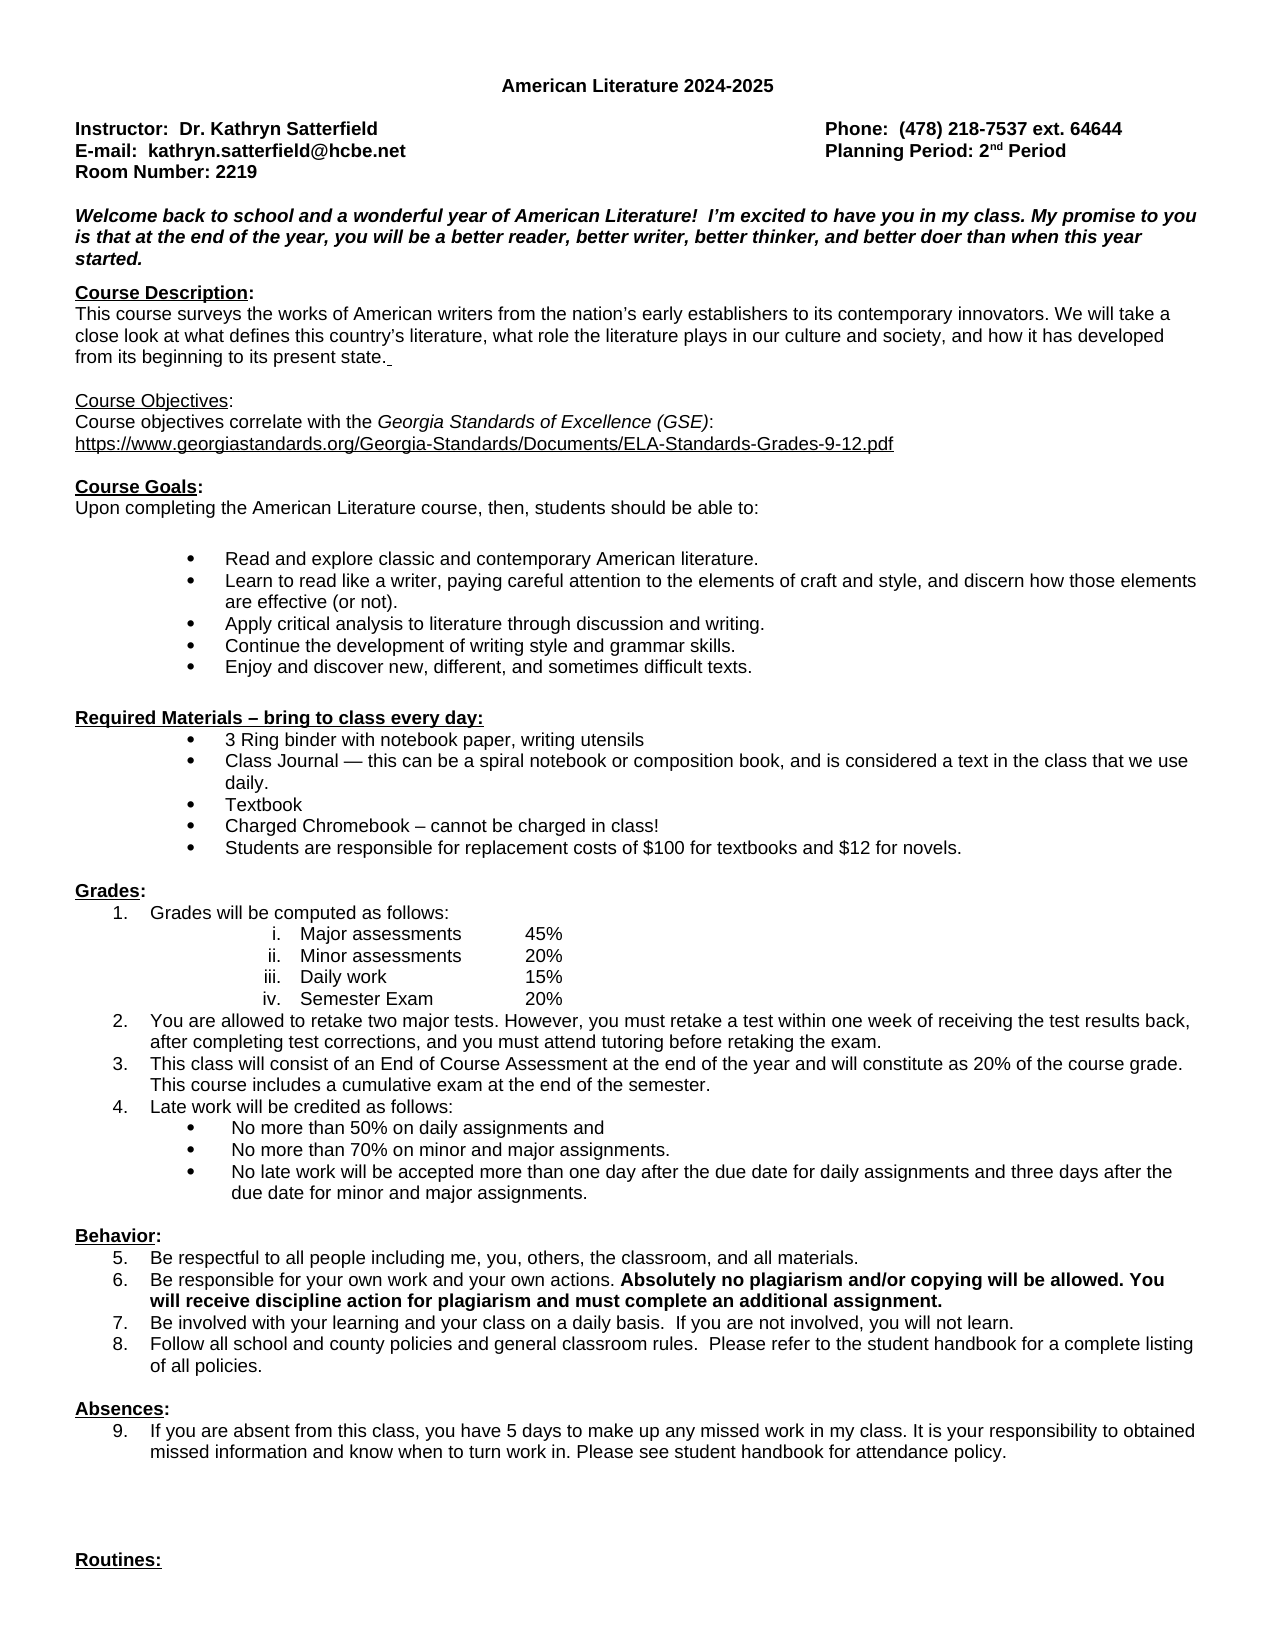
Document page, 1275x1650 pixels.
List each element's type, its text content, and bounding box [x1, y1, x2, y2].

list Learn to read like a writer, paying careful attention to the elements of craft and style, and discern how those elements are effective (or not). [187, 569, 1200, 613]
list If you are absent from this class, you have 5 days to make up any missed work in my class. It is your responsibility to obtained missed information and know when to turn work in. Please see student handbook for attendance policy. [112, 1419, 1200, 1462]
text Required Materials – bring to class every day: [75, 707, 1200, 728]
list You are allowed to retake two major tests. However, you must retake a test within one week of receiving the test results back, after completing test corrections, and you must attend tutoring before retaking the exam. [112, 1009, 1200, 1052]
list Late work will be credited as follows: [112, 1096, 1200, 1117]
list Apply critical analysis to literature through discussion and writing. [187, 613, 1200, 634]
list Daily work 15% [281, 966, 1200, 988]
list Class Journal — this can be a spiral notebook or composition book, and is considered a text in the class that we use daily. [187, 750, 1200, 793]
text Absences: [75, 1398, 1200, 1419]
text Behavior: [75, 1225, 1200, 1247]
list Charged Chromebook – cannot be charged in class! [187, 815, 1200, 837]
text This course surveys the works of American writers from the nation’s early establishers to its contemporary innovators. We will take a close look at what defines this country’s literature, what role the literature plays in our culture and society, and how it has developed from its beginning to its present state. [75, 303, 1200, 368]
text Course Objectives: [75, 389, 1200, 411]
list Follow all school and county policies and general classroom rules. Please refer to the student handbook for a complete listing of all policies. [112, 1333, 1200, 1376]
list Read and explore classic and contemporary American literature. [187, 548, 1200, 569]
list Be responsible for your own work and your own actions. Absolutely no plagiarism and/or copying will be allowed. You will receive discipline action for plagiarism and must complete an additional assignment. [112, 1268, 1200, 1312]
list Grades will be computed as follows: [112, 902, 1200, 923]
text Room Number: 2219 [75, 161, 1200, 183]
list No more than 50% on daily assignments and [187, 1117, 1200, 1139]
list Textbook [187, 793, 1200, 815]
list Major assessments 45% [281, 923, 1200, 945]
list 3 Ring binder with notebook paper, writing utensils [187, 728, 1200, 750]
list Routines: [75, 1549, 1200, 1570]
list Students are responsible for replacement costs of $100 for textbooks and $12 for novels. [187, 837, 1200, 858]
text Course objectives correlate with the Georgia Standards of Excellence (GSE): https://www.georgiastandards.org/Georgia-Standards/Documents/ELA-Standards-Grades-9-12.pdf [75, 411, 1200, 454]
list No more than 70% on minor and major assignments. [187, 1139, 1200, 1161]
text Course Description: [75, 282, 1200, 303]
list Be involved with your learning and your class on a daily basis. If you are not involved, you will not learn. [112, 1312, 1200, 1333]
list Be respectful to all people including me, you, others, the classroom, and all materials. [112, 1247, 1200, 1268]
list This class will consist of an End of Course Assessment at the end of the year and will constitute as 20% of the course grade. This course includes a cumulative exam at the end of the semester. [112, 1052, 1200, 1096]
text Course Goals: [75, 476, 1200, 497]
text Grades: [75, 880, 1200, 902]
text Instructor: Dr. Kathryn Satterfield Phone: (478) 218-7537 ext. 64644 [75, 118, 1200, 140]
subtitle American Literature 2024-2025 [75, 75, 1200, 97]
list Enjoy and discover new, different, and sometimes difficult texts. [187, 656, 1200, 678]
list No late work will be accepted more than one day after the due date for daily assignments and three days after the due date for minor and major assignments. [187, 1161, 1200, 1204]
text Welcome back to school and a wonderful year of American Literature! I’m excited to have you in my class. My promise to you is that at the end of the year, you will be a better reader, better writer, better thinker, and better doer than when this year started. [75, 204, 1200, 269]
text Upon completing the American Literature course, then, students should be able to: [75, 497, 1200, 519]
list Minor assessments 20% [281, 945, 1200, 966]
list Continue the development of writing style and grammar skills. [187, 634, 1200, 656]
list Semester Exam 20% [281, 988, 1200, 1009]
text E-mail: kathryn.satterfield@hcbe.net Planning Period: 2nd Period [75, 140, 1200, 161]
